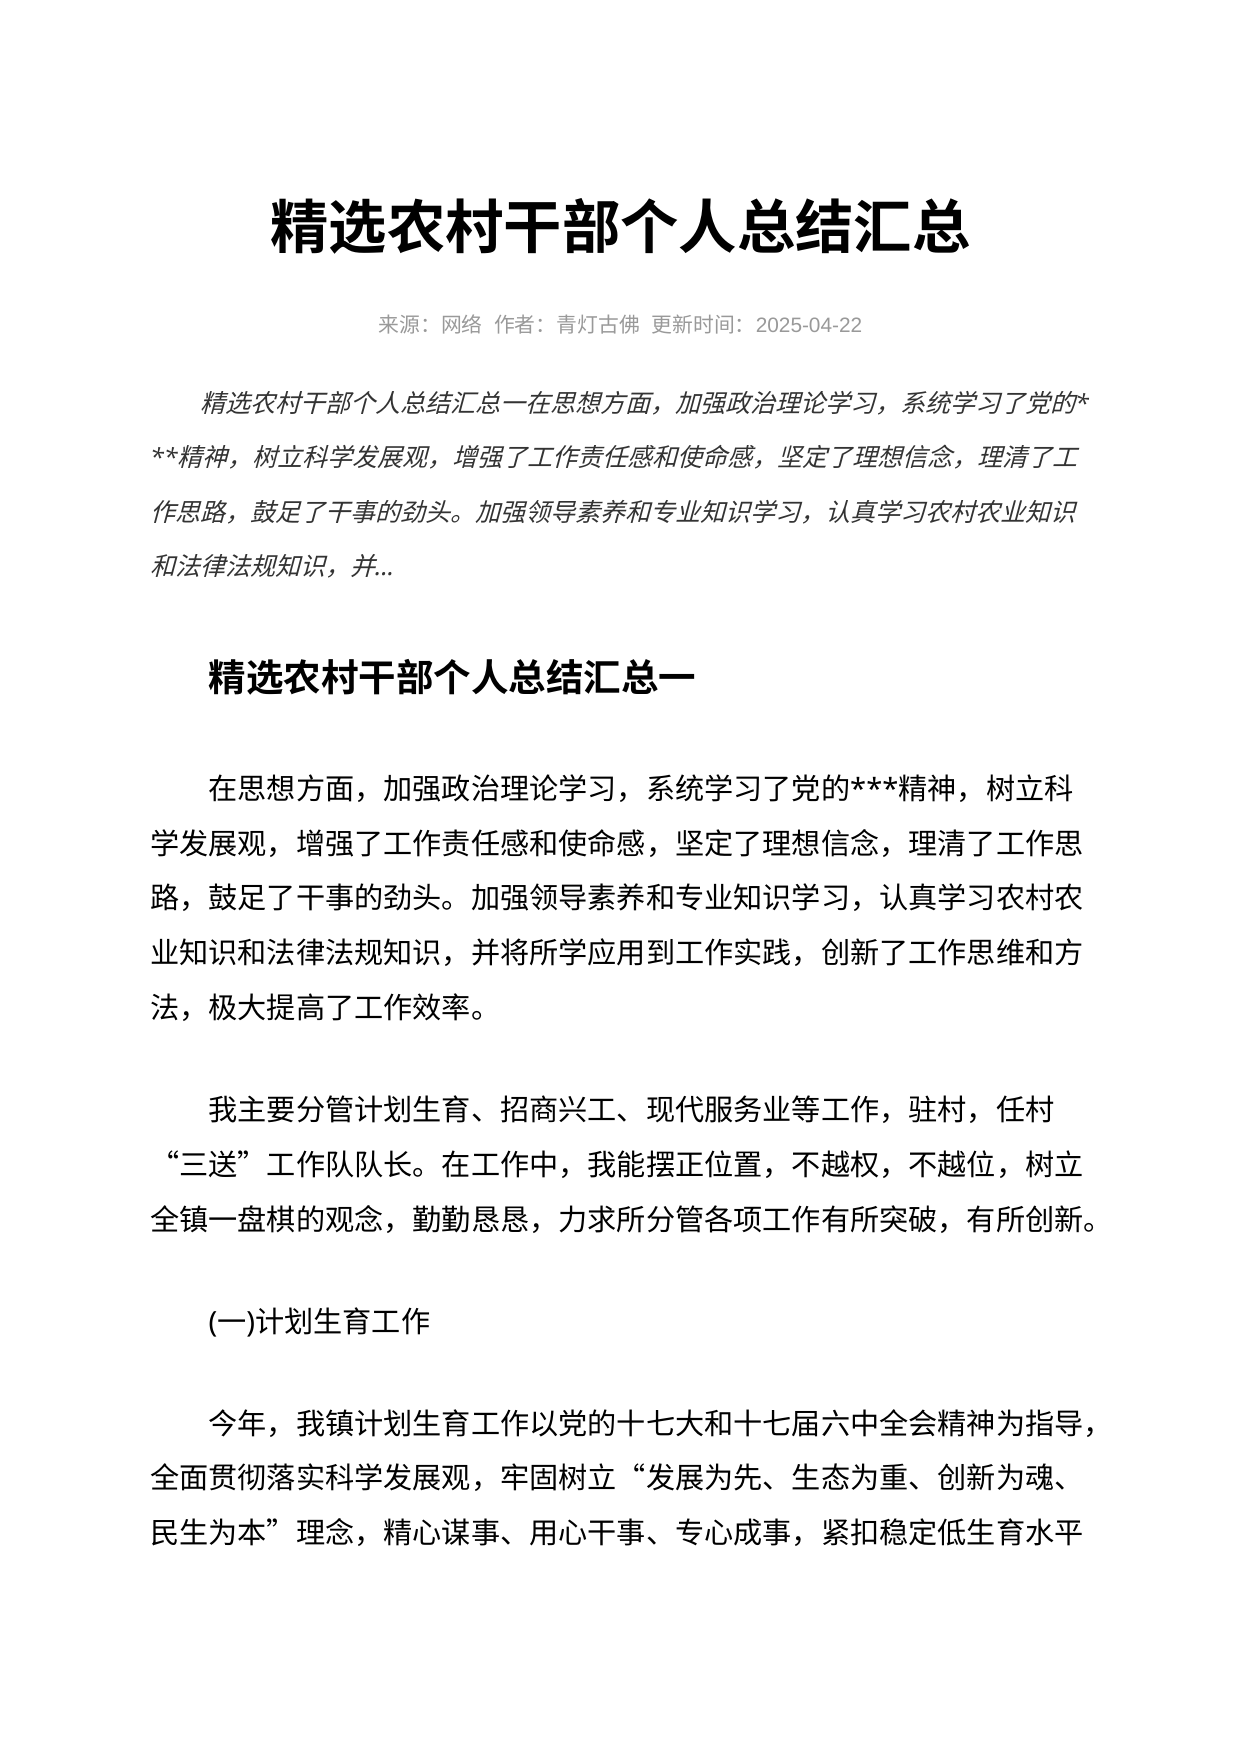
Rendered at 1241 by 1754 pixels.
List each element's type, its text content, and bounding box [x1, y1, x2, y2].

text 我主要分管计划生育、招商兴工、现代服务业等工作，驻村，任村“三送”工作队队长。在工作中，我能摆正位置，不越权，不越位，树立全镇一盘棋的观念，勤勤恳恳，力求所分管各项工作有所突破，有所创新。 [150, 1087, 1090, 1239]
text 精选农村干部个人总结汇总一 [150, 648, 1090, 702]
text (一)计划生育工作 [150, 1298, 1090, 1341]
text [150, 1400, 1090, 1552]
text 在思想方面，加强政治理论学习，系统学习了党的***精神，树立科学发展观，增强了工作责任感和使命感，坚定了理想信念，理清了工作思路，鼓足了干事的劲头。加强领导素养和专业知识学习，认真学习农村农业知识和法律法规知识，并将所学应用到工作实践，创新了工作思维和方法，极大提高了工作效率。 [150, 765, 1090, 1027]
text 来源：网络 作者：青灯古佛 更新时间：2025-04-22 [150, 313, 1090, 337]
text 精选农村干部个人总结汇总一在思想方面，加强政治理论学习，系统学习了党的***精神，树立科学发展观，增强了工作责任感和使命感，坚定了理想信念，理清了工作思路，鼓足了干事的劲头。加强领导素养和专业知识学习，认真学习农村农业知识和法律法规知识，并... [150, 383, 1090, 583]
subtitle 精选农村干部个人总结汇总 [150, 181, 1090, 266]
